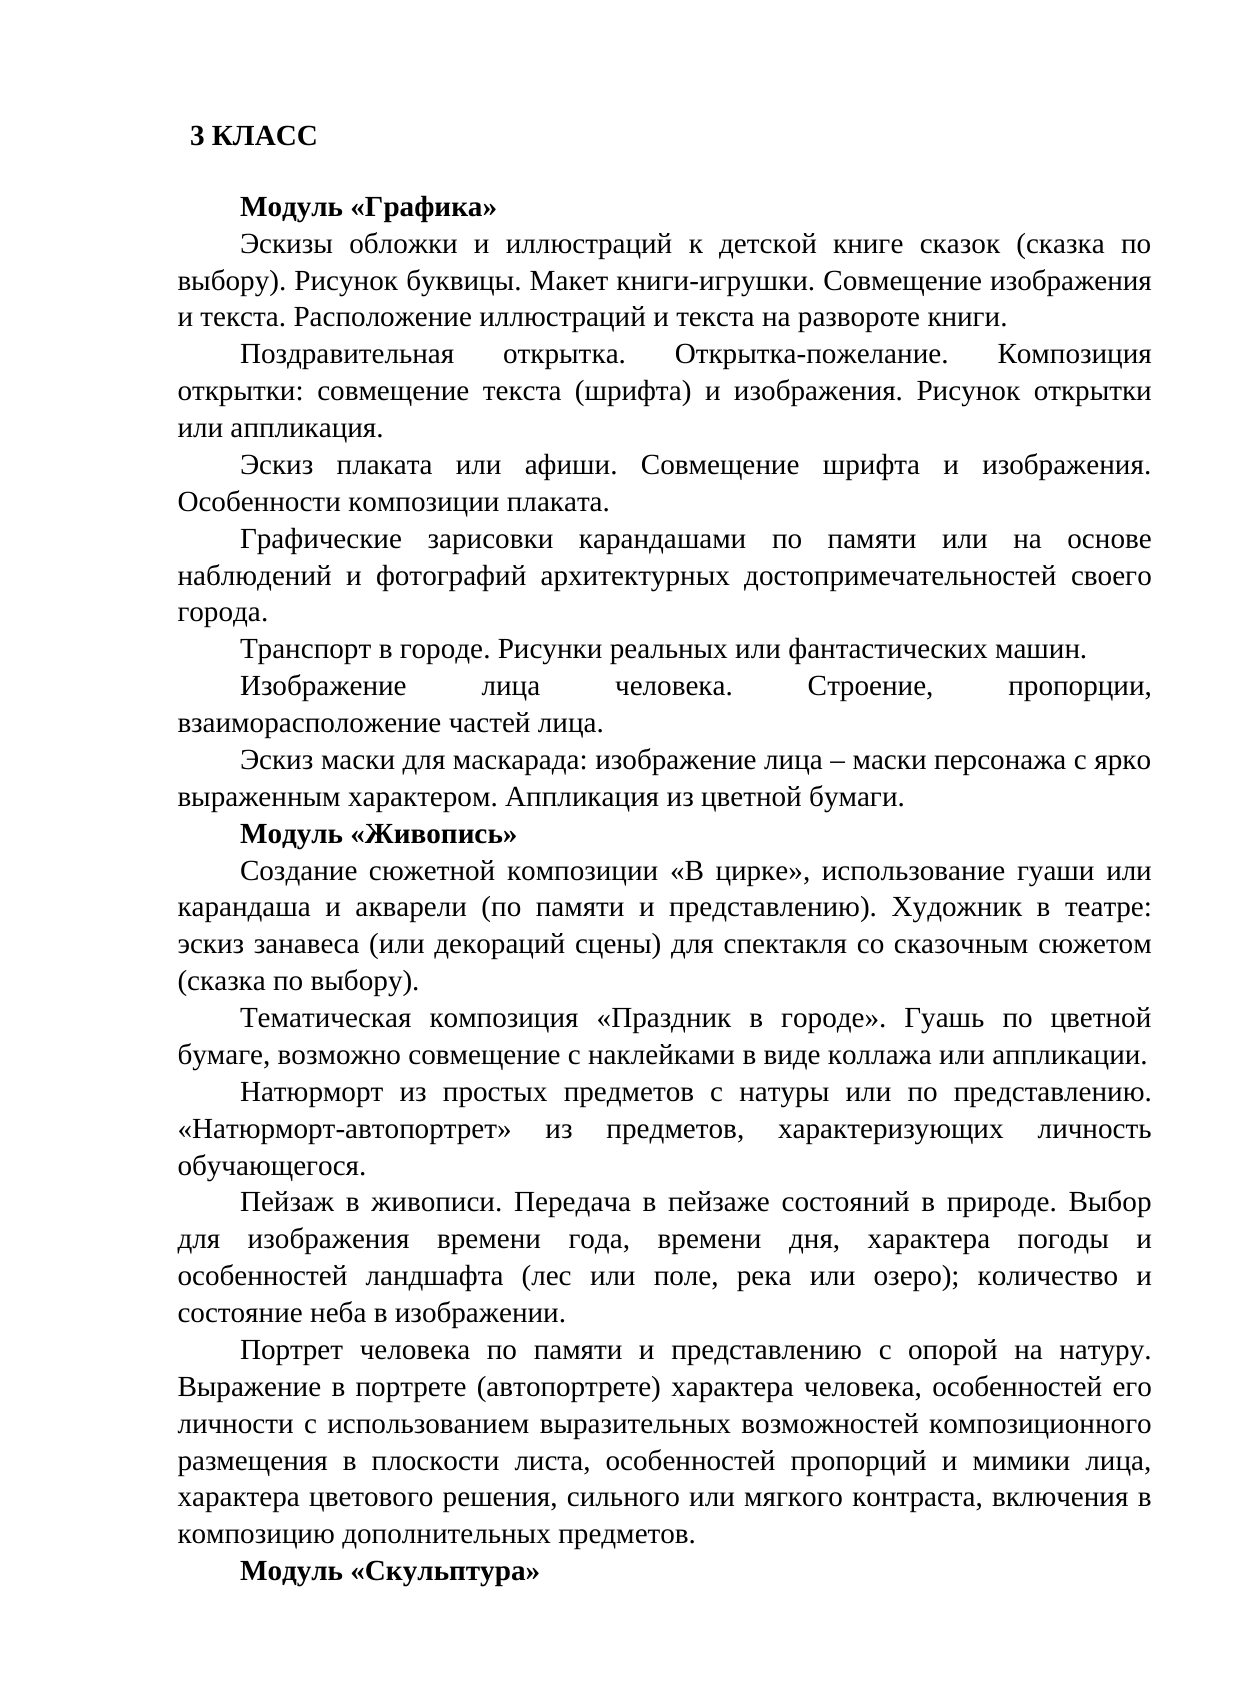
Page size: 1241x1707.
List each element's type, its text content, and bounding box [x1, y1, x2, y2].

text 3 КЛАСС [190, 118, 1152, 152]
text Модуль «Живопись» [177, 816, 1152, 849]
text Эскиз плаката или афиши. Совмещение шрифта и изображения. Особенности композиции плаката. [177, 447, 1152, 517]
text Поздравительная открытка. Открытка-пожелание. Композиция открытки: совмещение текста (шрифта) и изображения. Рисунок открытки или аппликация. [177, 336, 1152, 444]
text Создание сюжетной композиции «В цирке», использование гуаши или карандаша и акварели (по памяти и представлению). Художник в театре: эскиз занавеса (или декораций сцены) для спектакля со сказочным сюжетом (сказка по выбору). [177, 853, 1152, 997]
text Изображение лица человека. Строение, пропорции, взаиморасположение частей лица. [177, 668, 1152, 739]
text Модуль «Скульптура» [177, 1553, 1152, 1587]
text Транспорт в городе. Рисунки реальных или фантастических машин. [177, 631, 1152, 665]
text Тематическая композиция «Праздник в городе». Гуашь по цветной бумаге, возможно совмещение с наклейками в виде коллажа или аппликации. [177, 1000, 1152, 1071]
text Натюрморт из простых предметов с натуры или по представлению. «Натюрморт-автопортрет» из предметов, характеризующих личность обучающегося. [177, 1074, 1152, 1181]
text Эскизы обложки и иллюстраций к детской книге сказок (сказка по выбору). Рисунок буквицы. Макет книги-игрушки. Совмещение изображения и текста. Расположение иллюстраций и текста на развороте книги. [177, 226, 1152, 333]
text Пейзаж в живописи. Передача в пейзаже состояний в природе. Выбор для изображения времени года, времени дня, характера погоды и особенностей ландшафта (лес или поле, река или озеро); количество и состояние неба в изображении. [177, 1184, 1152, 1329]
text Модуль «Графика» [177, 189, 1152, 222]
text Портрет человека по памяти и представлению с опорой на натуру. Выражение в портрете (автопортрете) характера человека, особенностей его личности с использованием выразительных возможностей композиционного размещения в плоскости листа, особенностей пропорций и мимики лица, характера цветового решения, сильного или мягкого контраста, включения в композицию дополнительных предметов. [177, 1332, 1152, 1550]
text Эскиз маски для маскарада: изображение лица – маски персонажа с ярко выраженным характером. Аппликация из цветной бумаги. [177, 742, 1152, 812]
text Графические зарисовки карандашами по памяти или на основе наблюдений и фотографий архитектурных достопримечательностей своего города. [177, 521, 1152, 628]
